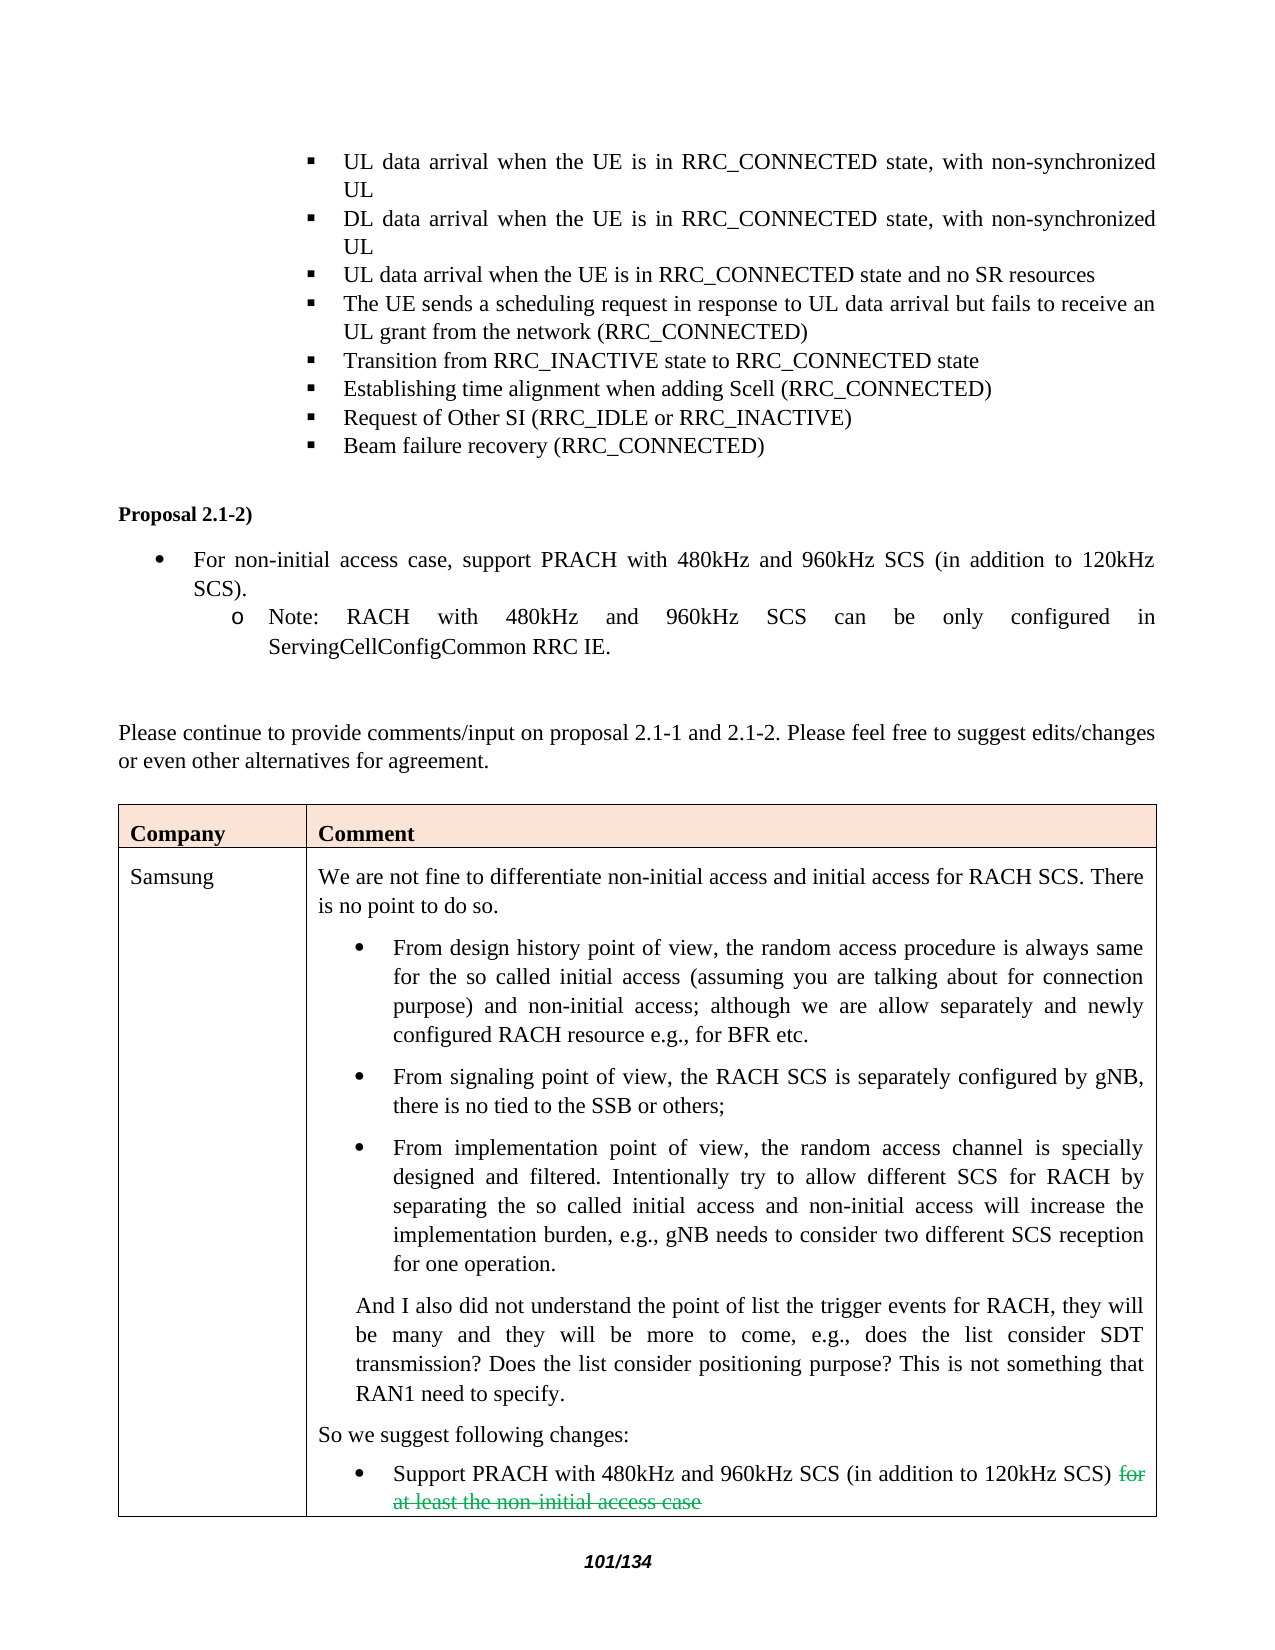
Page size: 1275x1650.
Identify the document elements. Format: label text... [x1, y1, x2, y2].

list Note: RACH with 480kHz and 960kHz SCS can be only configured in ServingCellConfigCommon RRC IE. [231, 603, 1157, 660]
list Establishing time alignment when adding Scell (RRC_CONNECTED) [306, 375, 1157, 402]
list Beam failure recovery (RRC_CONNECTED) [306, 432, 1157, 458]
table_header Company [119, 805, 306, 847]
table_header Comment [307, 805, 1156, 847]
list DL data arrival when the UE is in RRC_CONNECTED state, with non-synchronized UL [306, 204, 1157, 259]
list Request of Other SI (RRC_IDLE or RRC_INACTIVE) [306, 404, 1157, 430]
text Please continue to provide comments/input on proposal 2.1-1 and 2.1-2. Please feel free to suggest edits/changes or even other alternatives for agreement. [118, 719, 1157, 773]
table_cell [307, 848, 1156, 1516]
subtitle Proposal 2.1-2) [118, 501, 1157, 526]
list Transition from RRC_INACTIVE state to RRC_CONNECTED state [306, 347, 1157, 373]
list For non-initial access case, support PRACH with 480kHz and 960kHz SCS (in addition to 120kHz SCS). [156, 546, 1157, 601]
list The UE sends a scheduling request in response to UL data arrival but fails to receive an UL grant from the network (RRC_CONNECTED) [306, 290, 1157, 345]
list UL data arrival when the UE is in RRC_CONNECTED state, with non-synchronized UL [306, 148, 1157, 202]
table_cell Samsung [119, 848, 306, 1516]
list UL data arrival when the UE is in RRC_CONNECTED state and no SR resources [306, 261, 1157, 288]
